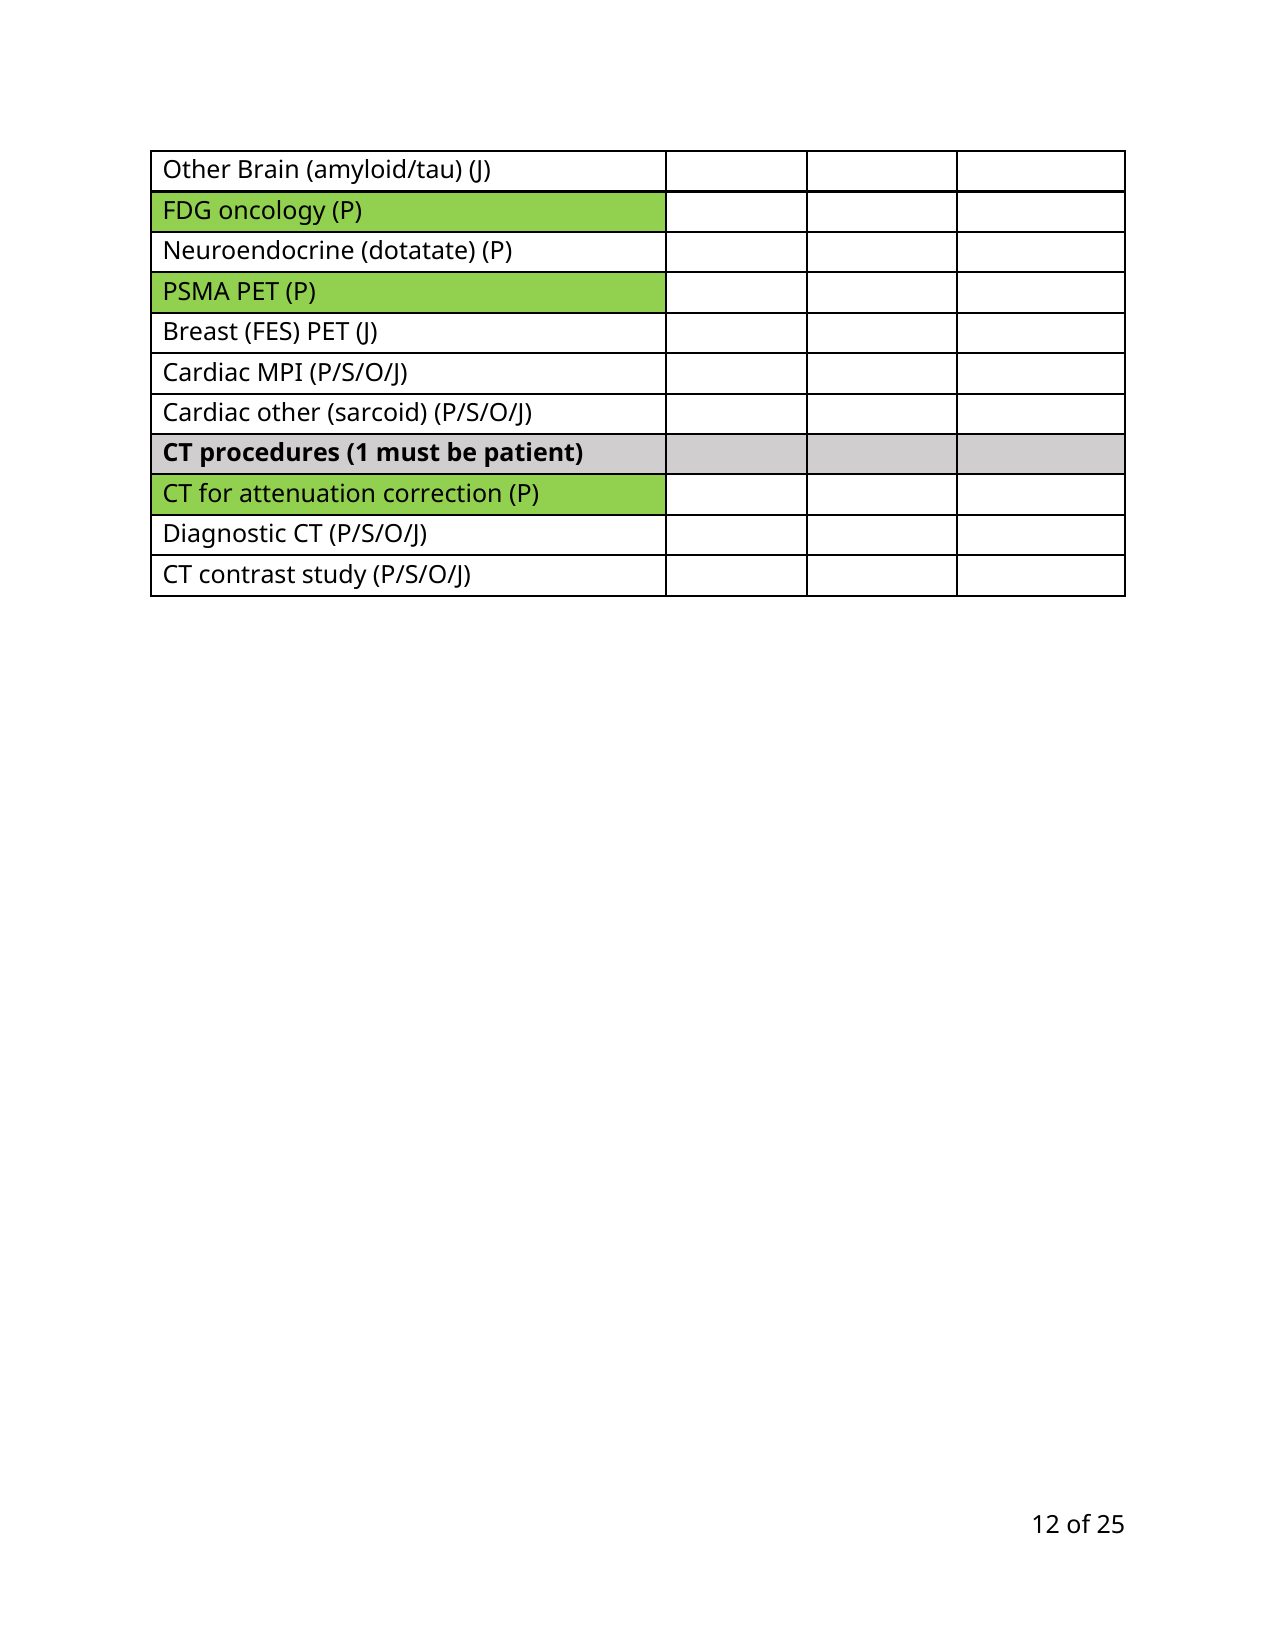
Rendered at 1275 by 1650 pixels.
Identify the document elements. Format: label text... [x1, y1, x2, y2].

table_cell [808, 233, 956, 271]
table_cell Cardiac MPI (P/S/O/J) [152, 354, 665, 392]
table_cell [958, 273, 1124, 312]
table_cell [667, 475, 806, 514]
table_cell [808, 354, 956, 392]
table_cell [958, 556, 1124, 594]
table_cell [667, 273, 806, 312]
table_cell [958, 435, 1124, 473]
table_cell [808, 193, 956, 231]
table_cell PSMA PET (P) [152, 273, 665, 312]
table_cell [667, 314, 806, 352]
table_cell FDG oncology (P) [152, 193, 665, 231]
table_cell [808, 475, 956, 514]
table_cell [667, 193, 806, 231]
table_cell [808, 152, 956, 190]
table_cell [667, 556, 806, 594]
table_cell [808, 395, 956, 433]
table_cell [667, 152, 806, 190]
table_cell Diagnostic CT (P/S/O/J) [152, 516, 665, 554]
table_cell [667, 516, 806, 554]
table_cell [958, 475, 1124, 514]
table_cell [808, 314, 956, 352]
table_cell CT contrast study (P/S/O/J) [152, 556, 665, 594]
table_cell CT for attenuation correction (P) [152, 475, 665, 514]
table_cell CT procedures (1 must be patient) [152, 435, 665, 473]
table_cell [958, 152, 1124, 190]
table_cell [958, 314, 1124, 352]
table_cell [808, 516, 956, 554]
table_cell Cardiac other (sarcoid) (P/S/O/J) [152, 395, 665, 433]
table_cell [808, 273, 956, 312]
table_cell Other Brain (amyloid/tau) (J) [152, 152, 665, 190]
table_cell [958, 395, 1124, 433]
table_cell [667, 354, 806, 392]
table_cell [958, 516, 1124, 554]
table_cell [808, 435, 956, 473]
table_cell [667, 395, 806, 433]
table_cell [958, 233, 1124, 271]
table_cell [958, 354, 1124, 392]
table_cell Breast (FES) PET (J) [152, 314, 665, 352]
table_cell [958, 193, 1124, 231]
table_cell Neuroendocrine (dotatate) (P) [152, 233, 665, 271]
table_cell [667, 435, 806, 473]
table_cell [808, 556, 956, 594]
table_cell [667, 233, 806, 271]
